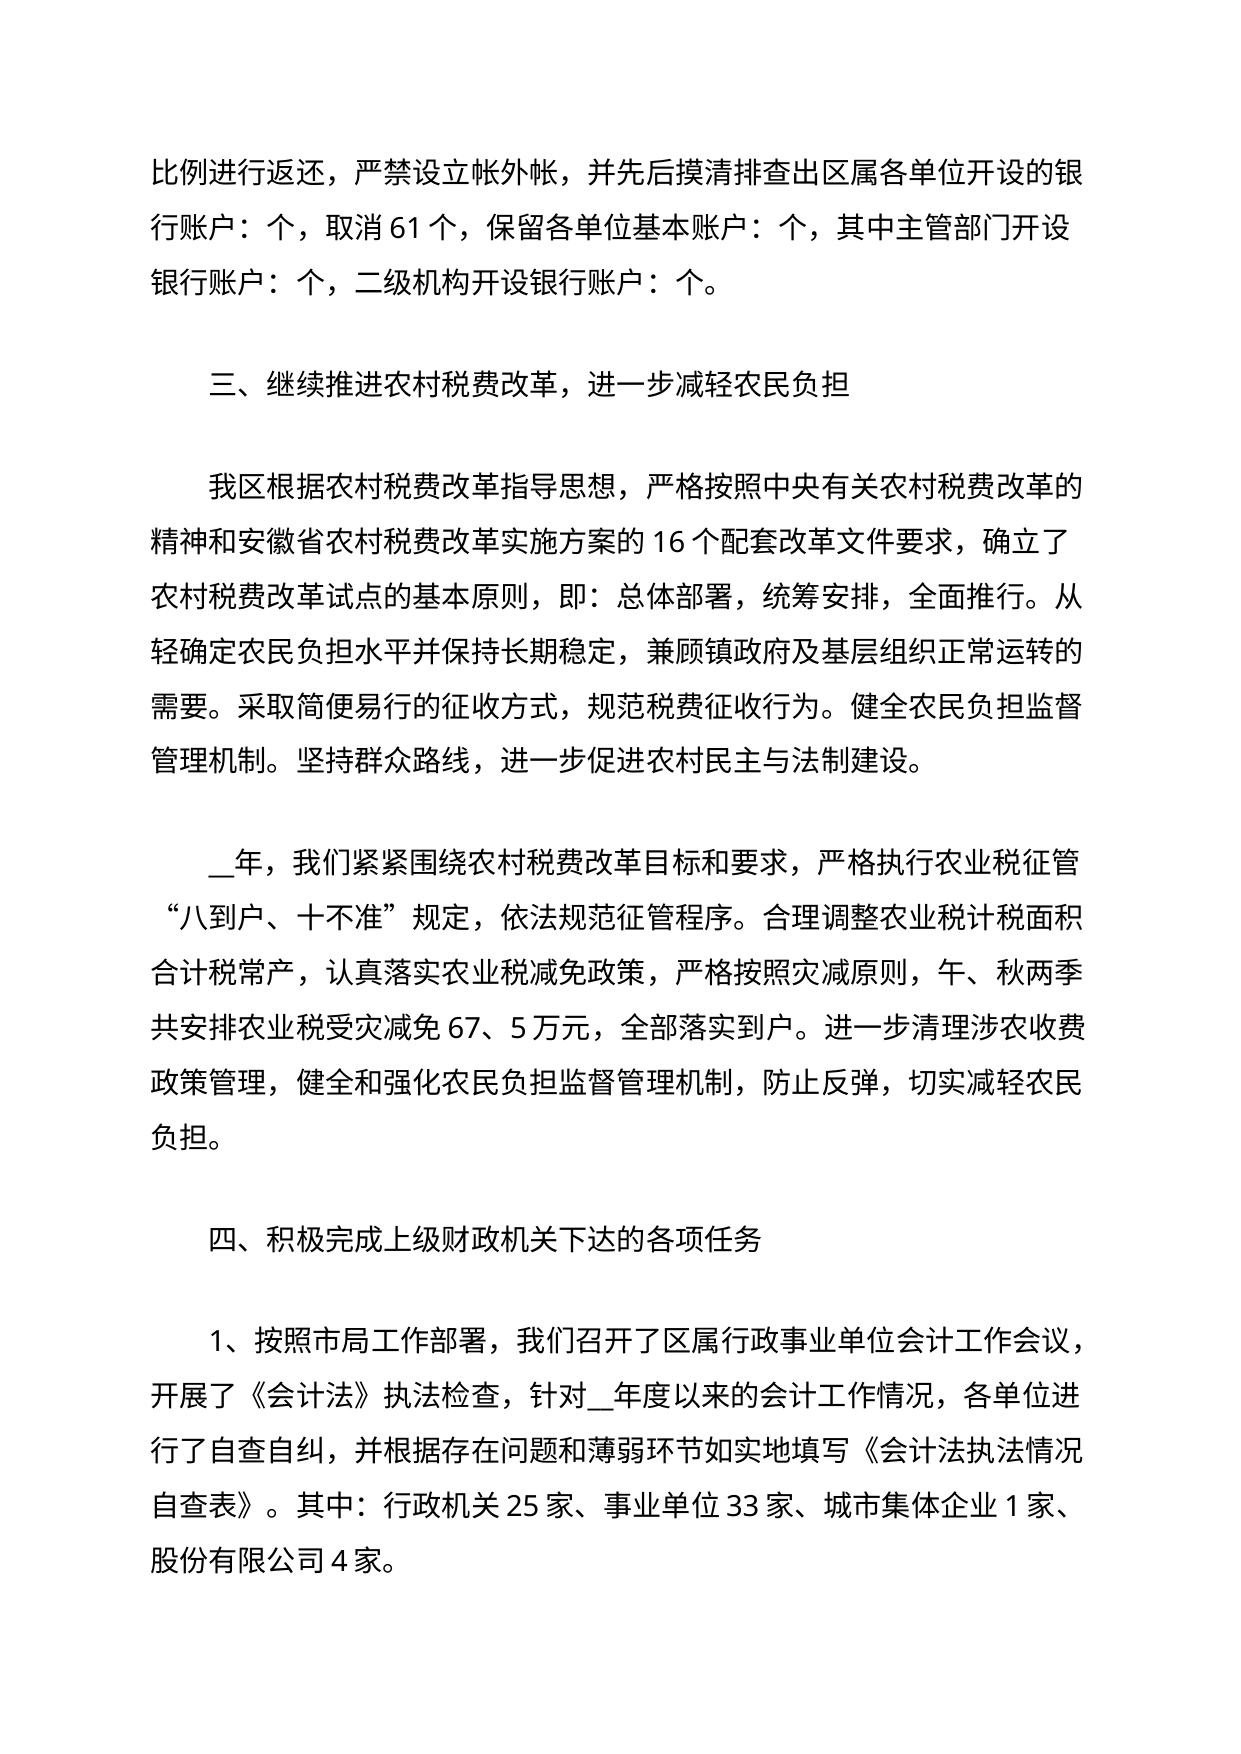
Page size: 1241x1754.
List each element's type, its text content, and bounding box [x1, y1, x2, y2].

text __年，我们紧紧围绕农村税费改革目标和要求，严格执行农业税征管“八到户、十不准”规定，依法规范征管程序。合理调整农业税计税面积合计税常产，认真落实农业税减免政策，严格按照灾减原则，午、秋两季共安排农业税受灾减免67、5万元，全部落实到户。进一步清理涉农收费政策管理，健全和强化农民负担监督管理机制，防止反弹，切实减轻农民负担。 [150, 840, 1090, 1157]
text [150, 150, 1090, 302]
text 我区根据农村税费改革指导思想，严格按照中央有关农村税费改革的精神和安徽省农村税费改革实施方案的16个配套改革文件要求，确立了农村税费改革试点的基本原则，即：总体部署，统筹安排，全面推行。从轻确定农民负担水平并保持长期稳定，兼顾镇政府及基层组织正常运转的需要。采取简便易行的征收方式，规范税费征收行为。健全农民负担监督管理机制。坚持群众路线，进一步促进农村民主与法制建设。 [150, 463, 1090, 780]
text 1、按照市局工作部署，我们召开了区属行政事业单位会计工作会议，开展了《会计法》执法检查，针对__年度以来的会计工作情况，各单位进行了自查自纠，并根据存在问题和薄弱环节如实地填写《会计法执法情况自查表》。其中：行政机关25家、事业单位33家、城市集体企业1家、股份有限公司4家。 [150, 1318, 1090, 1580]
text 四、积极完成上级财政机关下达的各项任务 [150, 1216, 1090, 1258]
text 三、继续推进农村税费改革，进一步减轻农民负担 [150, 362, 1090, 404]
